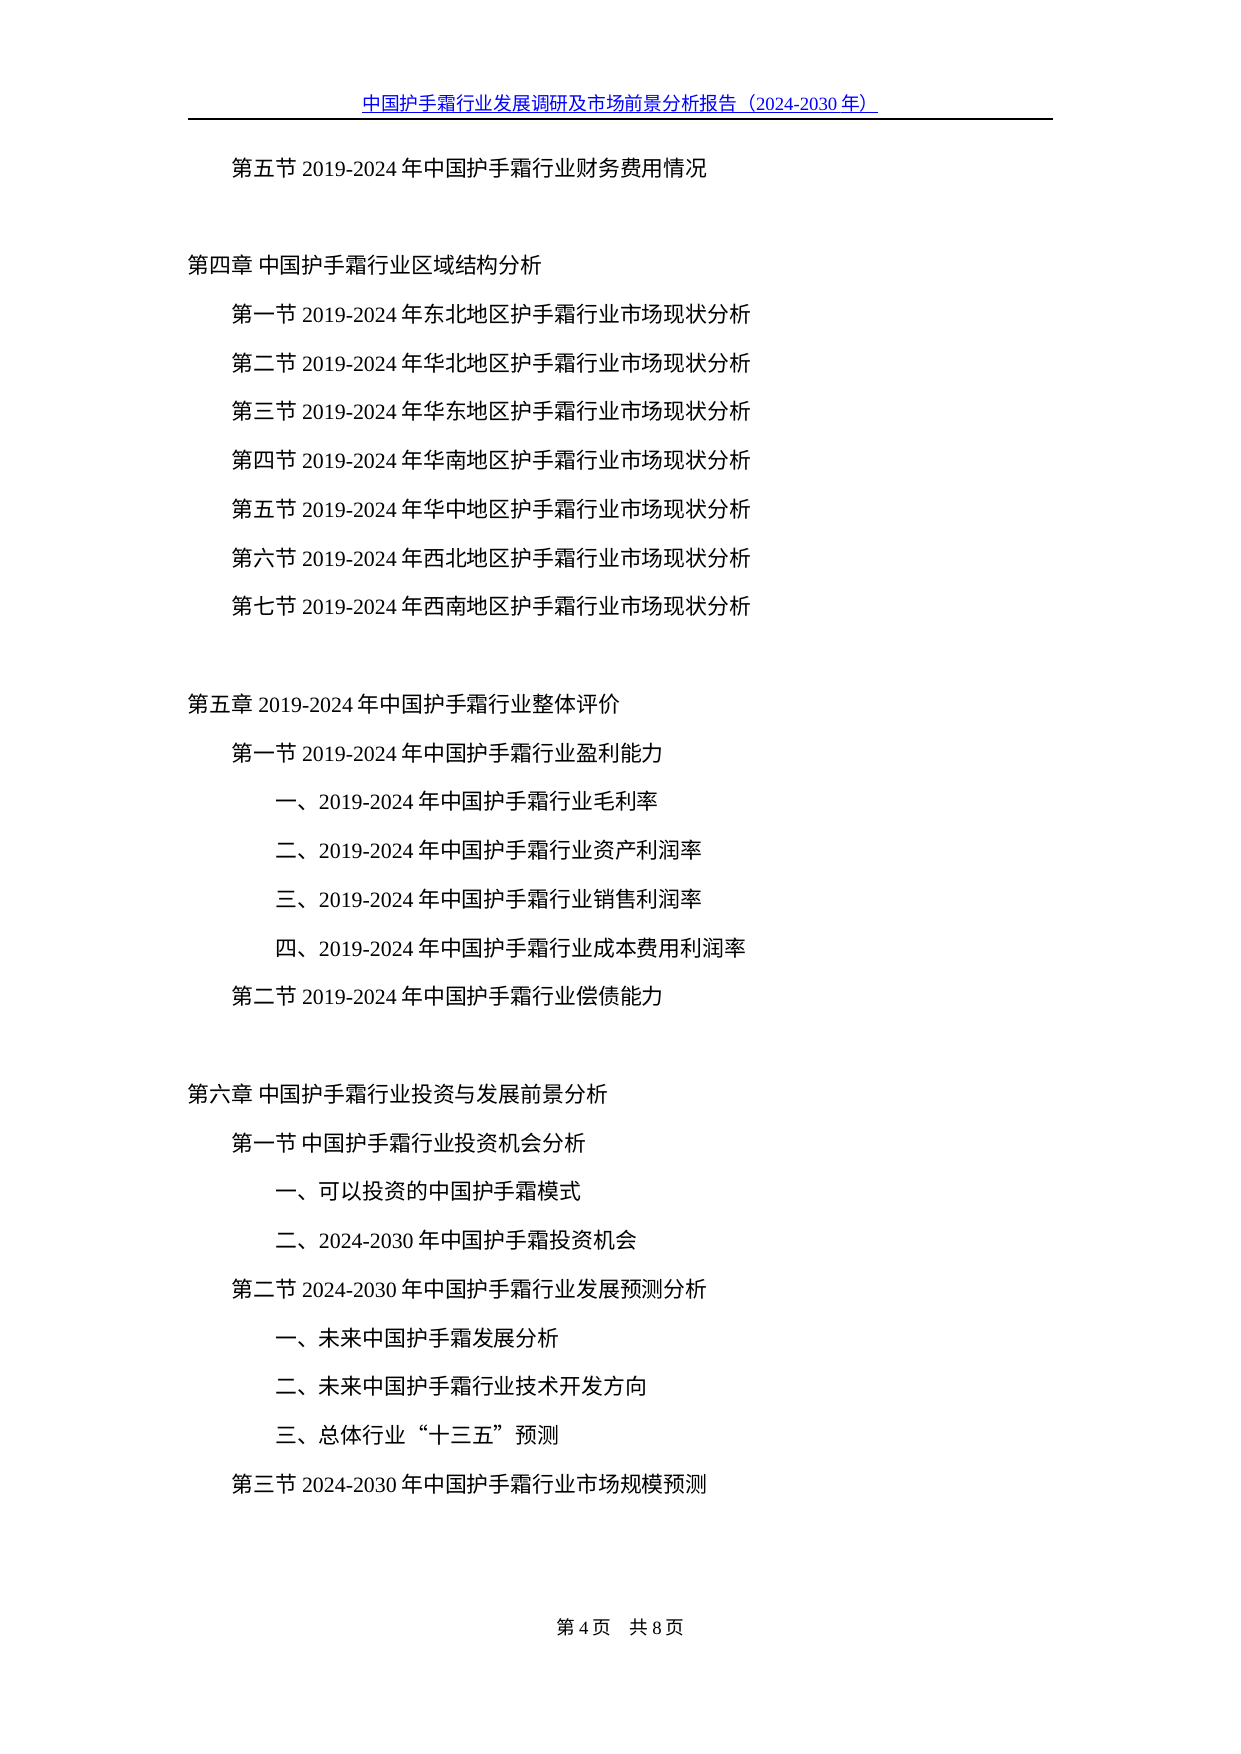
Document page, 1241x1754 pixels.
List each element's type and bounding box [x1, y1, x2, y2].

text [187, 150, 1053, 1499]
